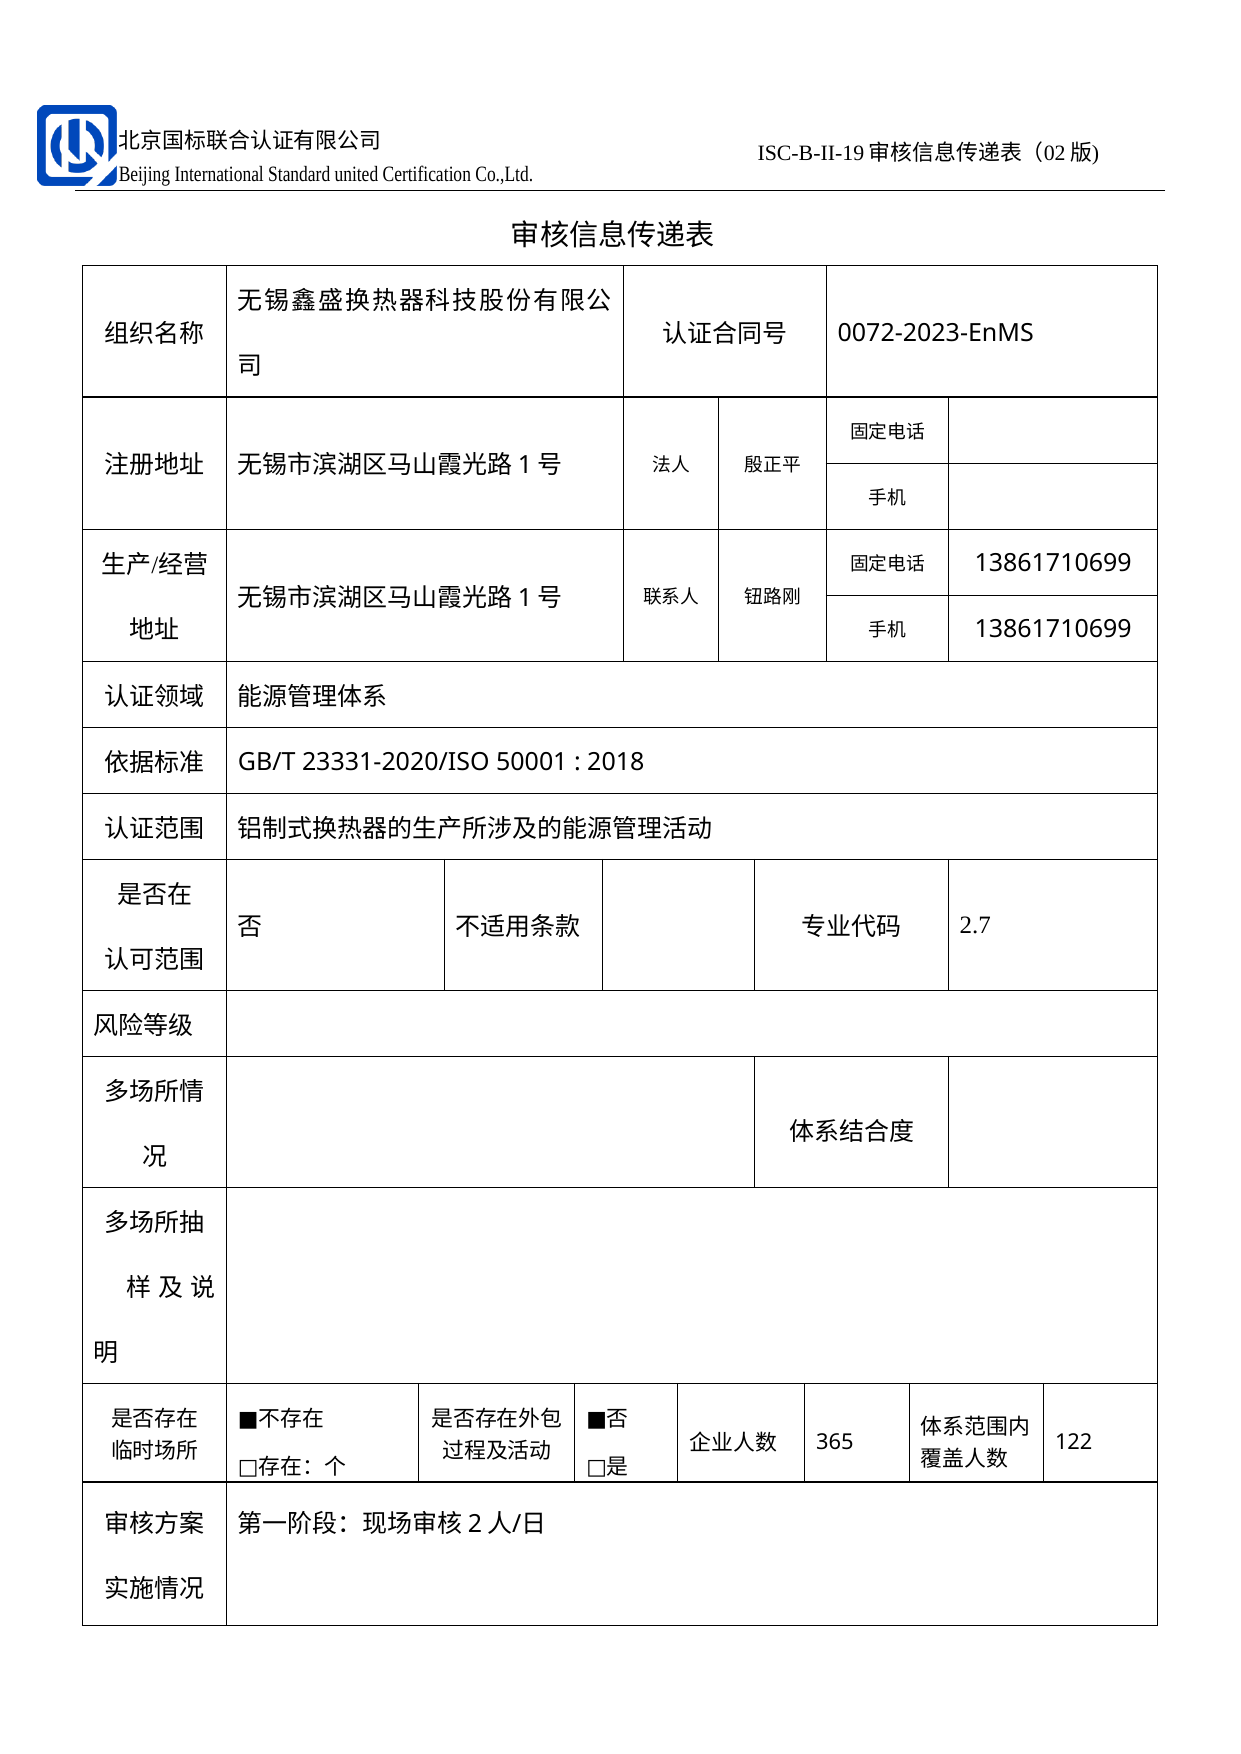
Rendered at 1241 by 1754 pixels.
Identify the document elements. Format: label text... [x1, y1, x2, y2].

table_cell 是否存在 临时场所 [83, 1384, 226, 1481]
picture [37, 105, 117, 186]
table_cell [227, 1188, 1157, 1383]
table_cell 认证范围 [83, 794, 226, 859]
table_cell 体系范围内覆盖人数 [910, 1384, 1043, 1481]
table_cell 是否在 认可范围 [83, 860, 226, 990]
table_cell 铝制式换热器的生产所涉及的能源管理活动 [227, 794, 1157, 859]
table_header 0072-2023-EnMS [827, 266, 1157, 396]
table_cell 依据标准 [83, 728, 226, 793]
table_cell [949, 398, 1157, 462]
table_cell 审核方案实施情况 [83, 1483, 226, 1625]
table_cell 体系结合度 [755, 1057, 948, 1187]
table_cell 不适用条款 [445, 860, 602, 990]
table_cell 认证领域 [83, 662, 226, 727]
table_cell [227, 1057, 754, 1187]
table_cell 钮路刚 [719, 530, 826, 661]
table_header 认证合同号 [624, 266, 826, 396]
table_cell 13861710699 [949, 530, 1157, 594]
table_cell 手机 [827, 464, 948, 528]
table_header 组织名称 [83, 266, 226, 396]
table_cell 13861710699 [949, 596, 1157, 661]
table_cell 是否存在外包 过程及活动 [419, 1384, 574, 1481]
table_cell 殷正平 [719, 398, 826, 528]
table_cell 注册地址 [83, 398, 226, 528]
table_cell [949, 464, 1157, 528]
table_cell 生产/经营地址 [83, 530, 226, 661]
table_cell ■否 □是 [575, 1384, 677, 1481]
table_cell 手机 [827, 596, 948, 661]
table_cell [227, 991, 1157, 1056]
table_cell 法人 [624, 398, 718, 528]
table_cell 无锡市滨湖区马山霞光路1号 [227, 530, 623, 661]
table_cell [949, 1057, 1157, 1187]
table_cell 固定电话 [827, 530, 948, 594]
table_cell 365 [805, 1384, 909, 1481]
table_cell 专业代码 [755, 860, 948, 990]
table_cell 风险等级 [83, 991, 226, 1056]
table_cell 能源管理体系 [227, 662, 1157, 727]
table_cell 多场所情况 [83, 1057, 226, 1187]
table_cell GB/T 23331-2020/ISO 50001 : 2018 [227, 728, 1157, 793]
table_cell [603, 860, 754, 990]
table_cell 固定电话 [827, 398, 948, 462]
text 审核信息传递表 [75, 200, 1165, 265]
table_cell ■不存在 □存在：个 [227, 1384, 418, 1481]
table_header 无锡鑫盛换热器科技股份有限公司 [227, 266, 623, 396]
table_cell 联系人 [624, 530, 718, 661]
table_cell 无锡市滨湖区马山霞光路1号 [227, 398, 623, 528]
table_cell 企业人数 [678, 1384, 804, 1481]
table_cell 2.7 [949, 860, 1157, 990]
table_cell 多场所抽 样及说明 [83, 1188, 226, 1383]
table_cell 122 [1044, 1384, 1157, 1481]
table_cell 否 [227, 860, 444, 990]
